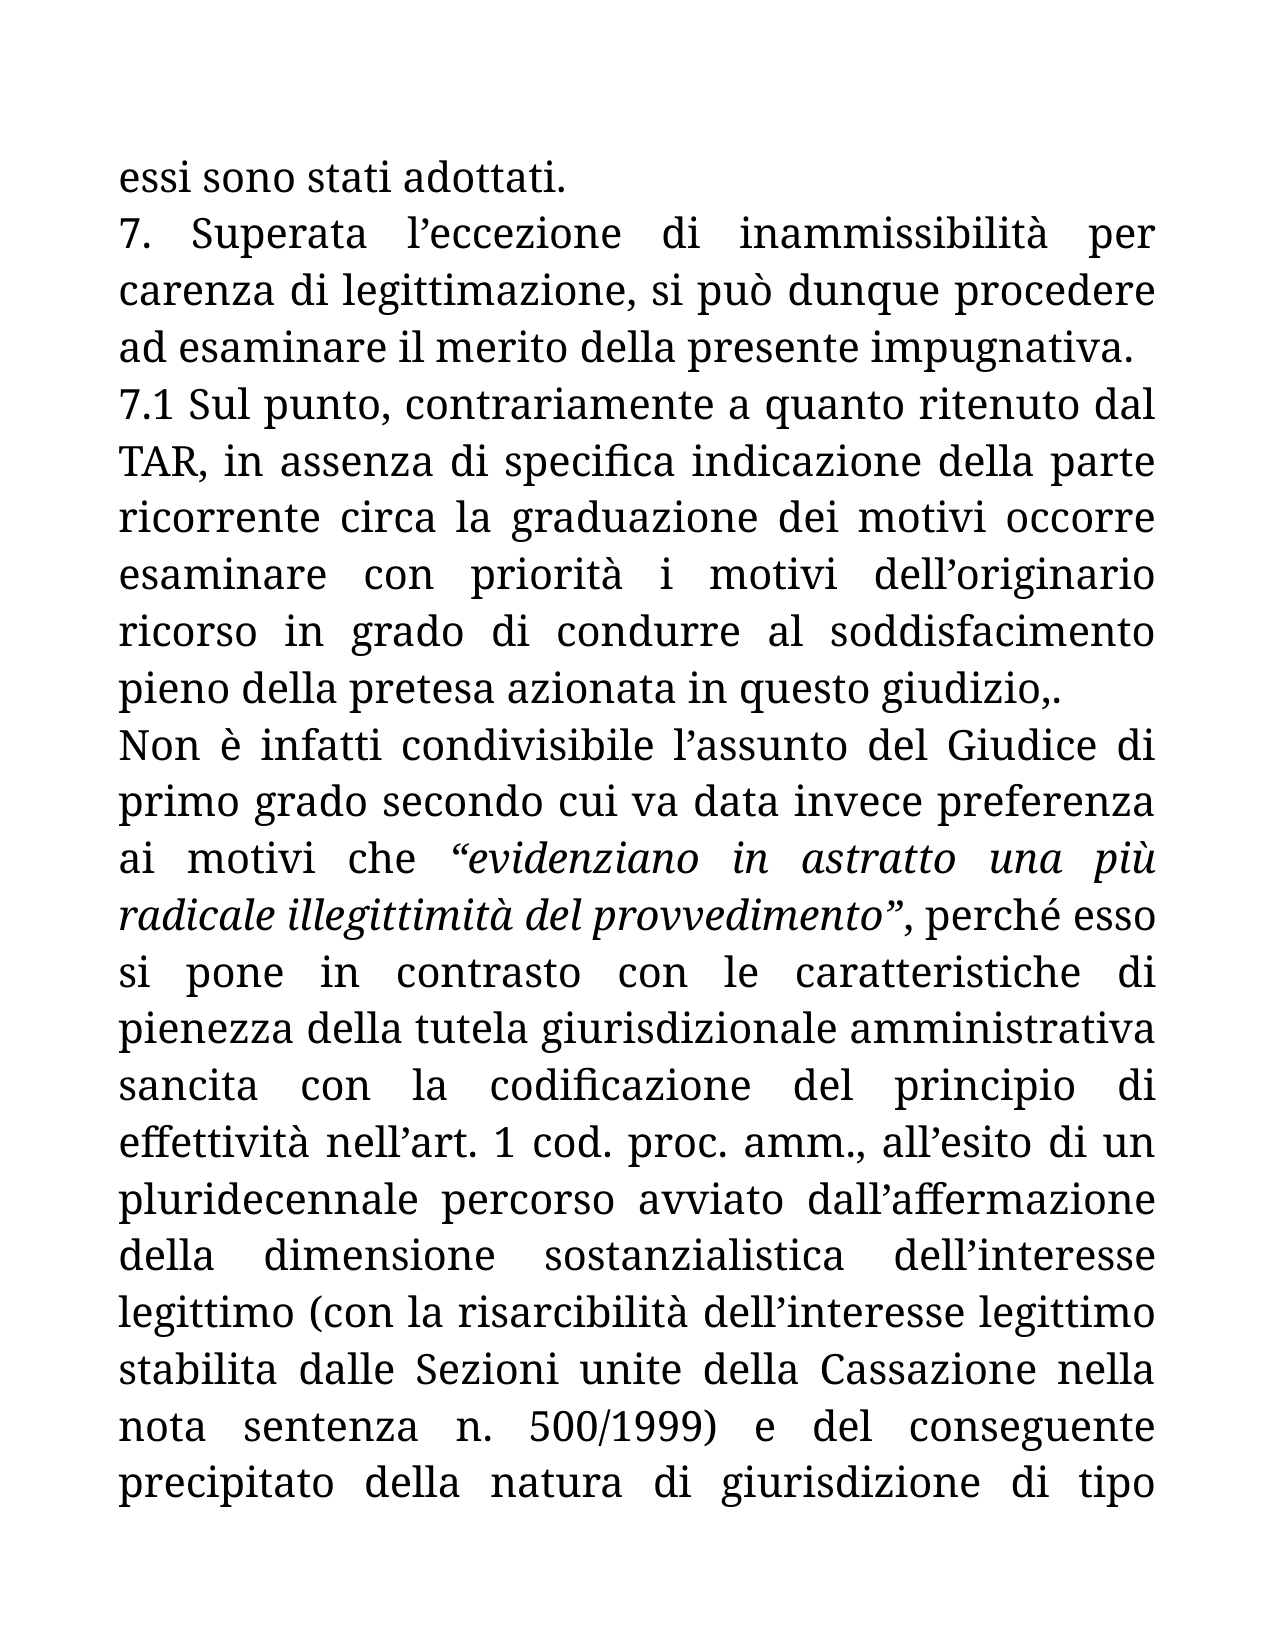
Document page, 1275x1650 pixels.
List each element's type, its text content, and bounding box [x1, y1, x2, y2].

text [118, 715, 1157, 1510]
text 7. Superata l’eccezione di inammissibilità per carenza di legittimazione, si può dunque procedere ad esaminare il merito della presente impugnativa. [118, 204, 1157, 375]
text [118, 148, 1157, 204]
text 7.1 Sul punto, contrariamente a quanto ritenuto dal TAR, in assenza di specifica indicazione della parte ricorrente circa la graduazione dei motivi occorre esaminare con priorità i motivi dell’originario ricorso in grado di condurre al soddisfacimento pieno della pretesa azionata in questo giudizio,. [118, 375, 1157, 715]
